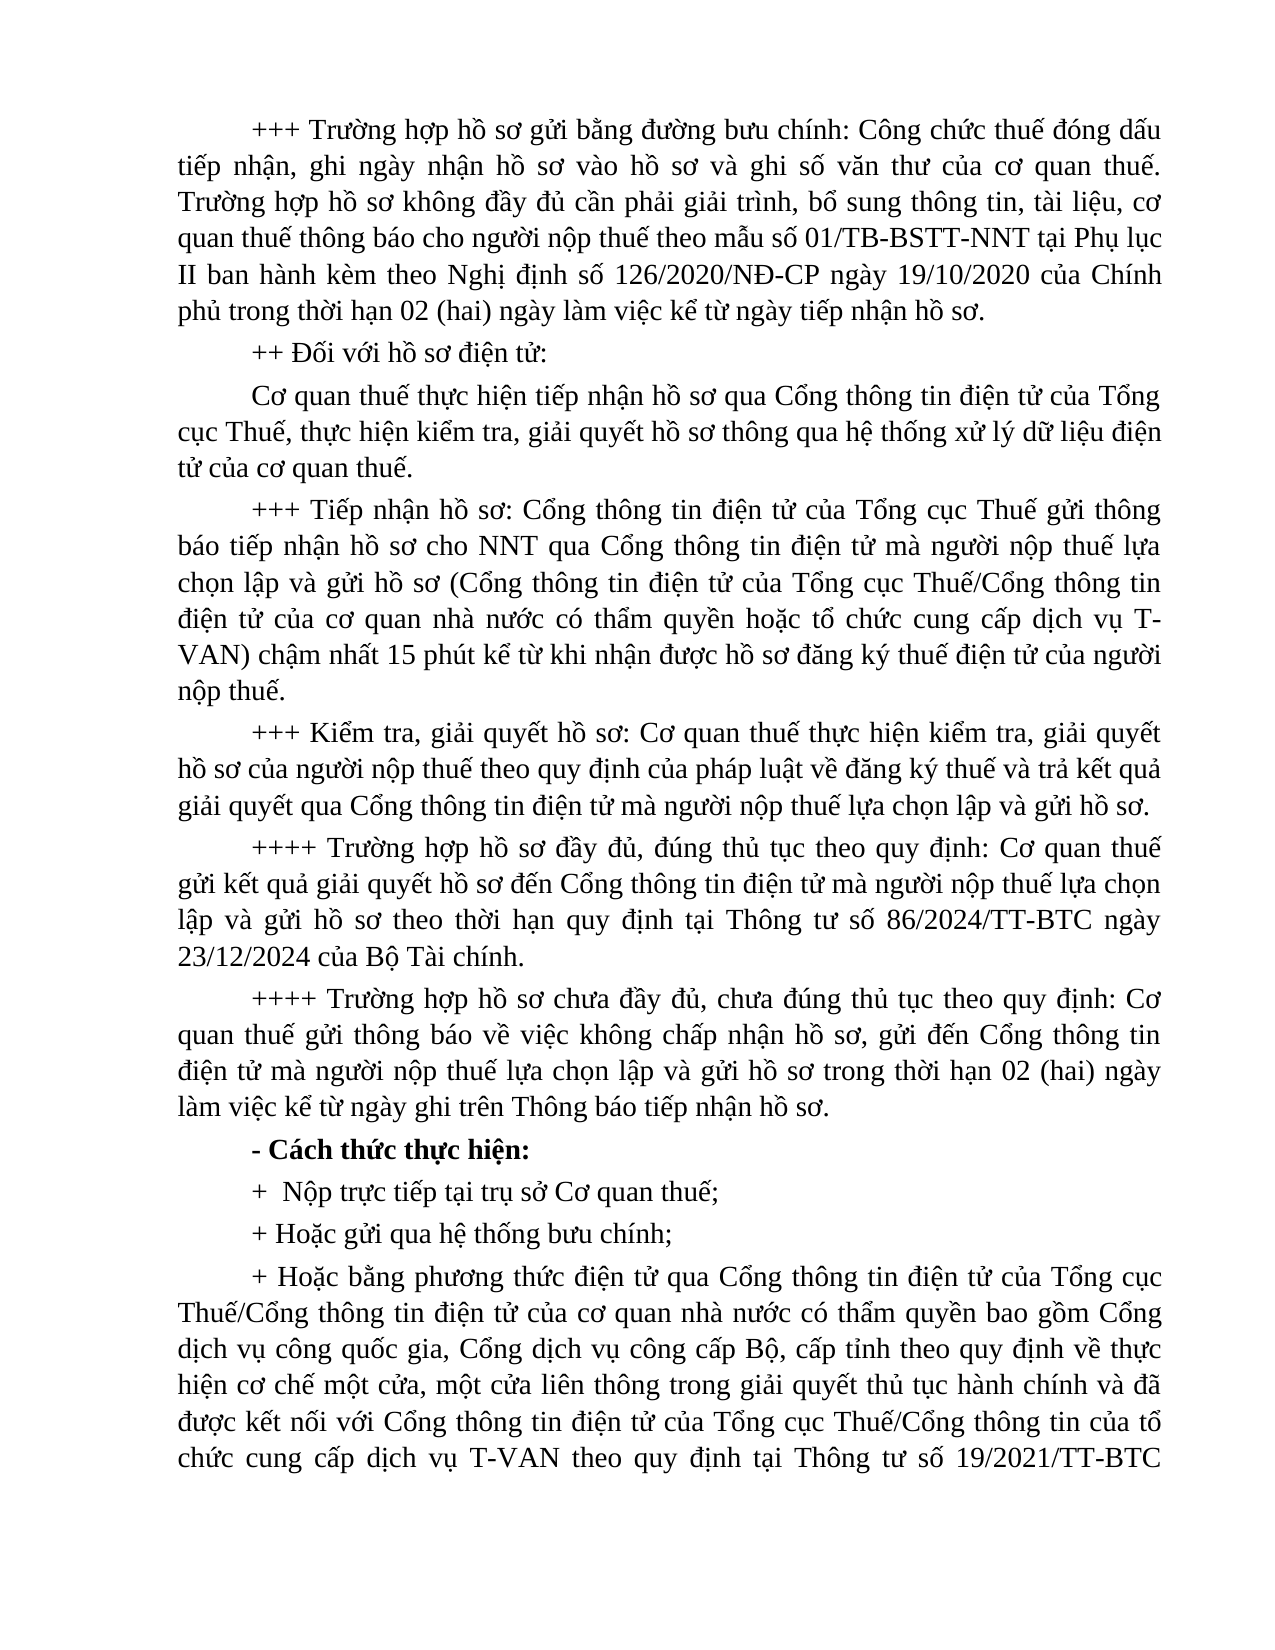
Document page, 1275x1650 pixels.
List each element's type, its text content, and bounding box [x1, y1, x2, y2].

text ++++ Trường hợp hồ sơ chưa đầy đủ, chưa đúng thủ tục theo quy định: Cơ quan thuế gửi thông báo về việc không chấp nhận hồ sơ, gửi đến Cổng thông tin điện tử mà người nộp thuế lựa chọn lập và gửi hồ sơ trong thời hạn 02 (hai) ngày làm việc kể từ ngày ghi trên Thông báo tiếp nhận hồ sơ. [177, 981, 1163, 1123]
text +++ Kiểm tra, giải quyết hồ sơ: Cơ quan thuế thực hiện kiểm tra, giải quyết hồ sơ của người nộp thuế theo quy định của pháp luật về đăng ký thuế và trả kết quả giải quyết qua Cổng thông tin điện tử mà người nộp thuế lựa chọn lập và gửi hồ sơ. [177, 716, 1163, 821]
text +++ Tiếp nhận hồ sơ: Cổng thông tin điện tử của Tổng cục Thuế gửi thông báo tiếp nhận hồ sơ cho NNT qua Cổng thông tin điện tử mà người nộp thuế lựa chọn lập và gửi hồ sơ (Cổng thông tin điện tử của Tổng cục Thuế/Cổng thông tin điện tử của cơ quan nhà nước có thẩm quyền hoặc tổ chức cung cấp dịch vụ T-VAN) chậm nhất 15 phút kể từ khi nhận được hồ sơ đăng ký thuế điện tử của người nộp thuế. [177, 492, 1163, 707]
text + Hoặc gửi qua hệ thống bưu chính; [177, 1217, 1163, 1250]
text - Cách thức thực hiện: [177, 1132, 1163, 1165]
text Cơ quan thuế thực hiện tiếp nhận hồ sơ qua Cổng thông tin điện tử của Tổng cục Thuế, thực hiện kiểm tra, giải quyết hồ sơ thông qua hệ thống xử lý dữ liệu điện tử của cơ quan thuế. [177, 378, 1163, 483]
text + Nộp trực tiếp tại trụ sở Cơ quan thuế; [177, 1174, 1163, 1208]
text ++++ Trường hợp hồ sơ đầy đủ, đúng thủ tục theo quy định: Cơ quan thuế gửi kết quả giải quyết hồ sơ đến Cổng thông tin điện tử mà người nộp thuế lựa chọn lập và gửi hồ sơ theo thời hạn quy định tại Thông tư số 86/2024/TT-BTC ngày 23/12/2024 của Bộ Tài chính. [177, 830, 1163, 972]
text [177, 1259, 1163, 1473]
text ++ Đối với hồ sơ điện tử: [177, 335, 1163, 369]
text +++ Trường hợp hồ sơ gửi bằng đường bưu chính: Công chức thuế đóng dấu tiếp nhận, ghi ngày nhận hồ sơ vào hồ sơ và ghi số văn thư của cơ quan thuế. Trường hợp hồ sơ không đầy đủ cần phải giải trình, bổ sung thông tin, tài liệu, cơ quan thuế thông báo cho người nộp thuế theo mẫu số 01/TB-BSTT-NNT tại Phụ lục II ban hành kèm theo Nghị định số 126/2020/NĐ-CP ngày 19/10/2020 của Chính phủ trong thời hạn 02 (hai) ngày làm việc kể từ ngày tiếp nhận hồ sơ. [177, 112, 1163, 326]
